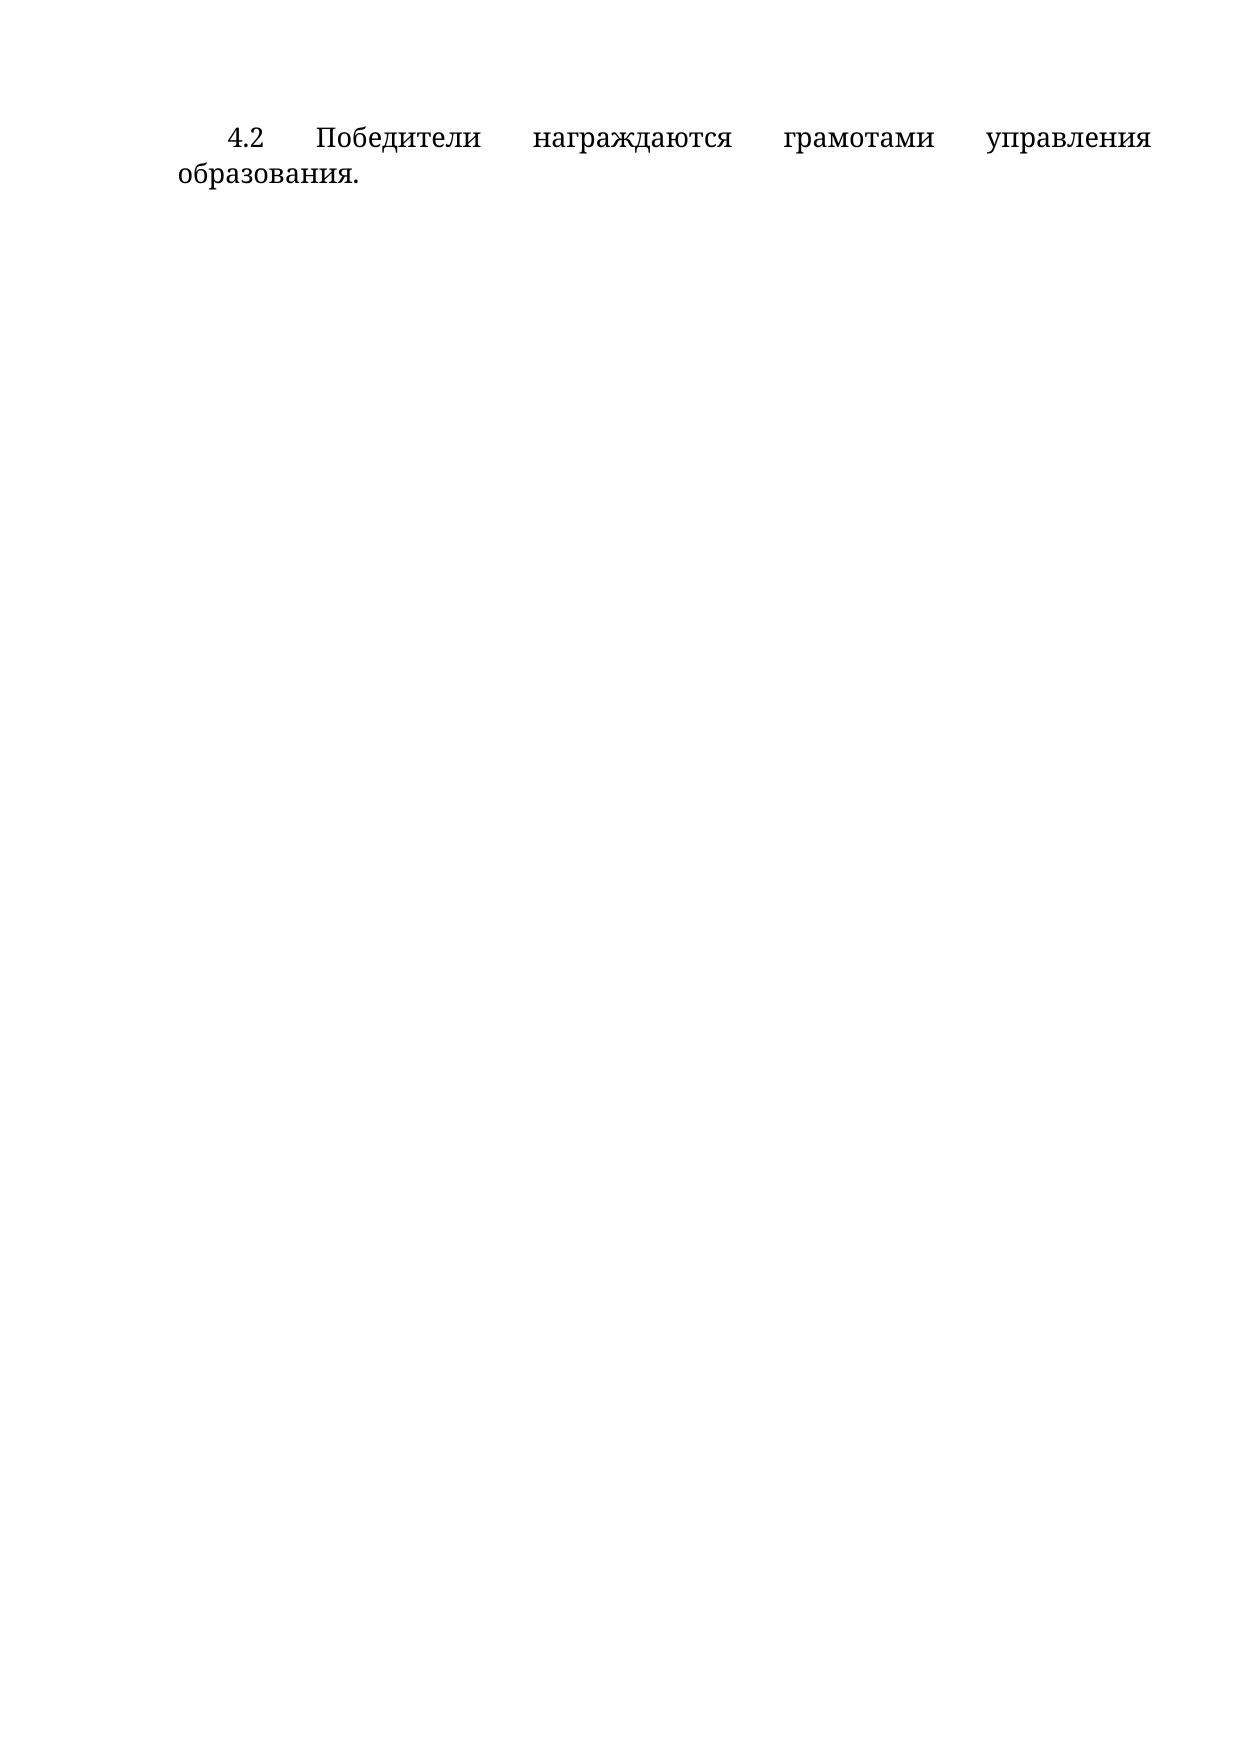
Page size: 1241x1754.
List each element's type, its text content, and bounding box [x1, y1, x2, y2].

text 4.2 Победители награждаются грамотами управления образования. [177, 118, 1152, 192]
